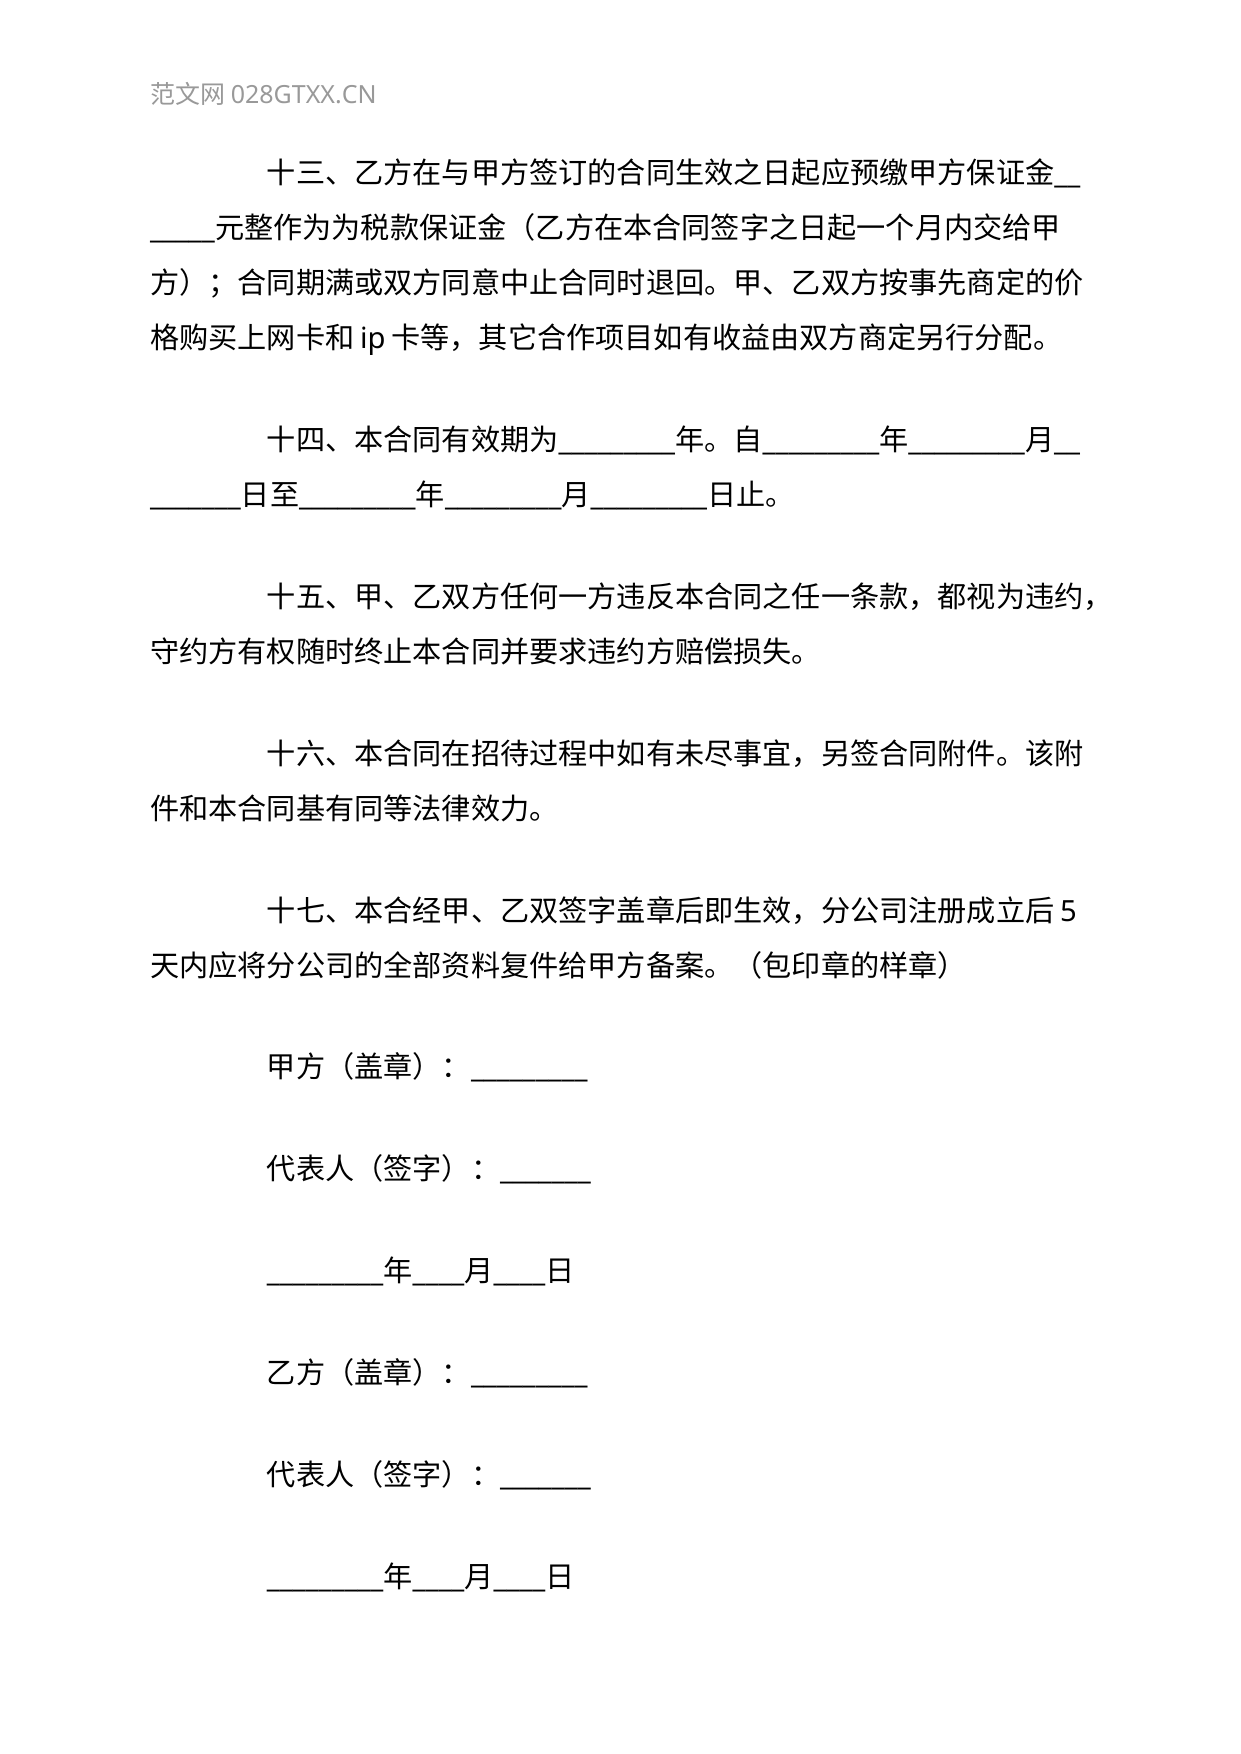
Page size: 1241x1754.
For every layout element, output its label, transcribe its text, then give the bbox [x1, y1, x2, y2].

text _________年____月____日 [150, 1248, 1090, 1290]
text 十五、甲、乙双方任何一方违反本合同之任一条款，都视为违约，守约方有权随时终止本合同并要求违约方赔偿损失。 [150, 574, 1090, 671]
text _________年____月____日 [150, 1554, 1090, 1596]
text 甲方（盖章）：_________ [150, 1044, 1090, 1086]
text 代表人（签字）：_______ [150, 1146, 1090, 1188]
text 十三、乙方在与甲方签订的合同生效之日起应预缴甲方保证金_______元整作为为税款保证金（乙方在本合同签字之日起一个月内交给甲方）；合同期满或双方同意中止合同时退回。甲、乙双方按事先商定的价格购买上网卡和ip卡等，其它合作项目如有收益由双方商定另行分配。 [150, 150, 1090, 357]
text 十四、本合同有效期为_________年。自_________年_________月_________日至_________年_________月_________日止。 [150, 417, 1090, 514]
text 十六、本合同在招待过程中如有未尽事宜，另签合同附件。该附件和本合同基有同等法律效力。 [150, 731, 1090, 828]
text 代表人（签字）：_______ [150, 1452, 1090, 1494]
text 乙方（盖章）：_________ [150, 1350, 1090, 1392]
text 十七、本合经甲、乙双签字盖章后即生效，分公司注册成立后5天内应将分公司的全部资料复件给甲方备案。（包印章的样章） [150, 887, 1090, 984]
